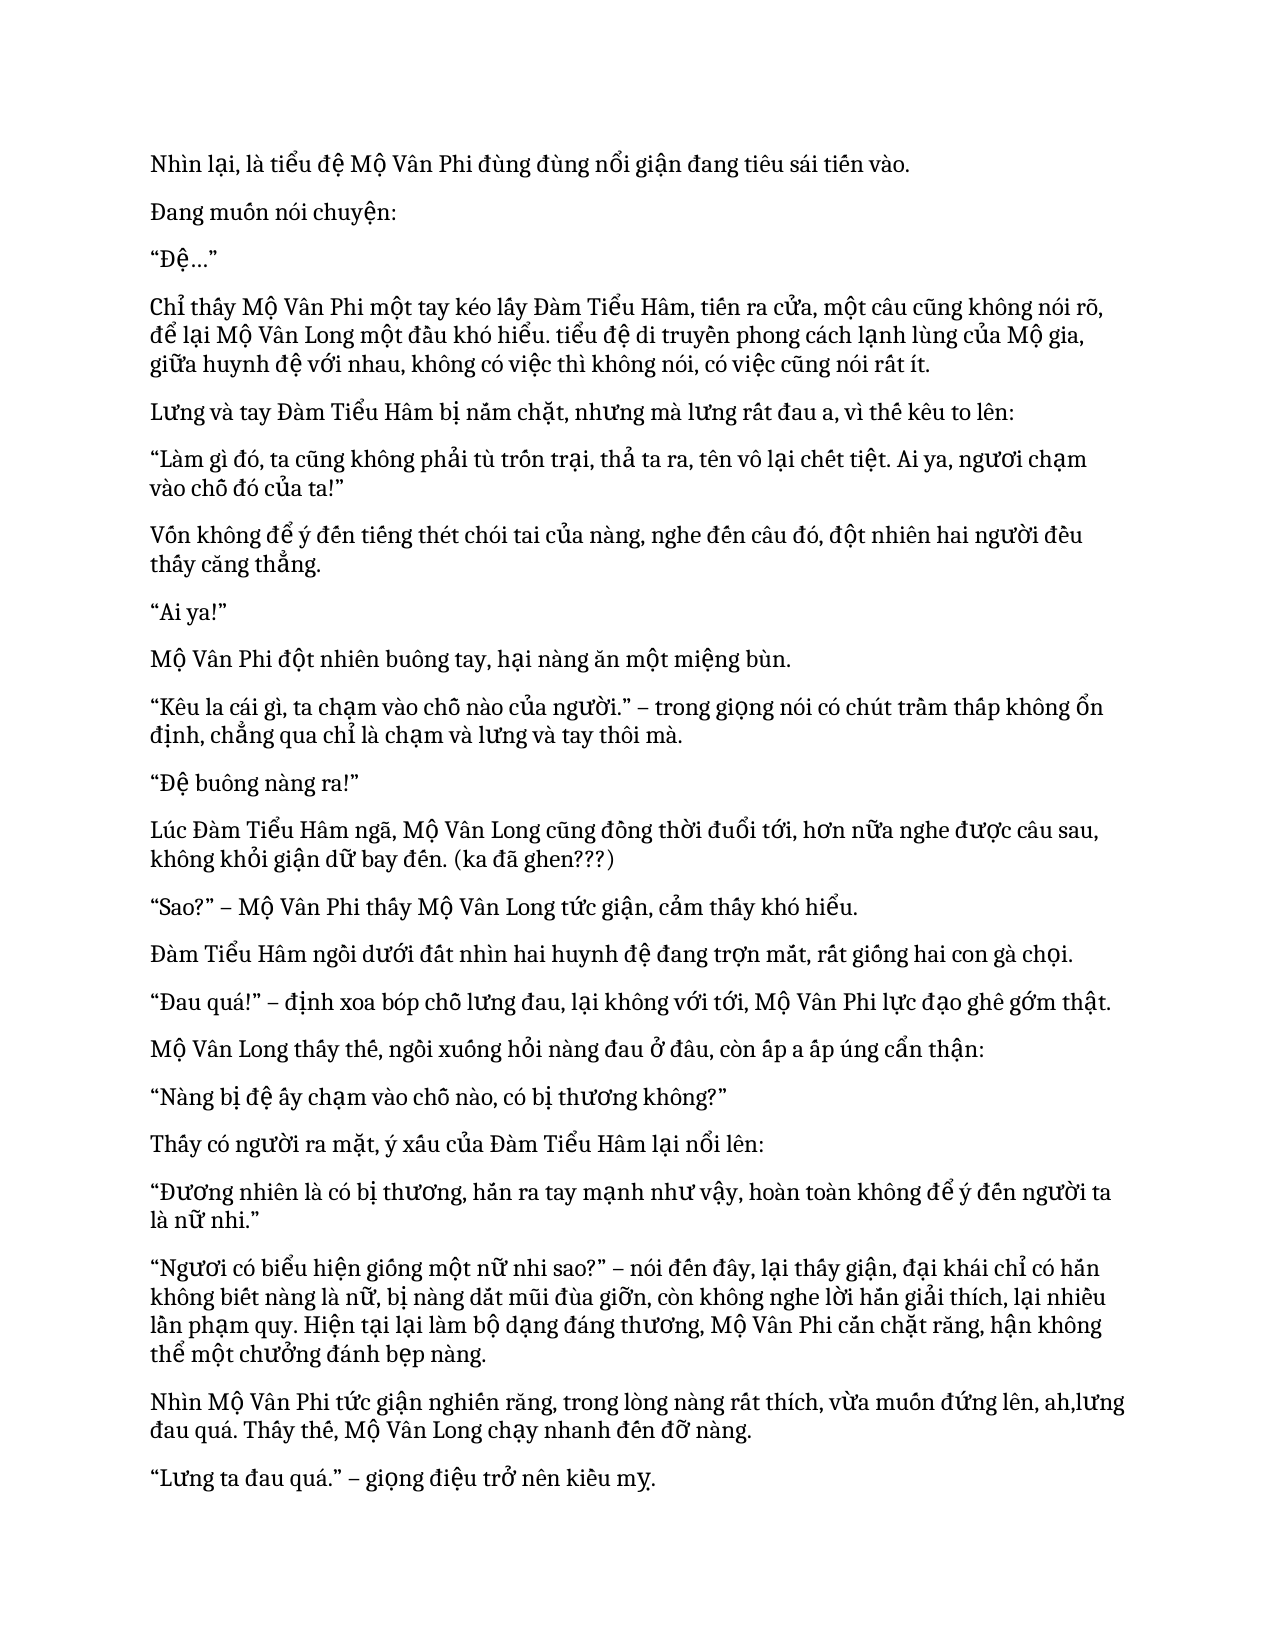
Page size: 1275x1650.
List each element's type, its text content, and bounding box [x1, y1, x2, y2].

text “Ai ya!” [150, 597, 1125, 626]
text Mộ Vân Phi đột nhiên buông tay, hại nàng ăn một miệng bùn. [150, 645, 1125, 674]
text “Làm gì đó, ta cũng không phải tù trốn trại, thả ta ra, tên vô lại chết tiệt. Ai ya, ngươi chạm vào chỗ đó của ta!” [150, 445, 1125, 502]
text Mộ Vân Long thấy thế, ngồi xuống hỏi nàng đau ở đâu, còn ấp a ấp úng cẩn thận: [150, 1035, 1125, 1064]
text Vốn không để ý đến tiếng thét chói tai của nàng, nghe đến câu đó, đột nhiên hai người đều thấy căng thẳng. [150, 521, 1125, 579]
text “Kêu la cái gì, ta chạm vào chỗ nào của người.” – trong giọng nói có chút trầm thấp không ổn định, chẳng qua chỉ là chạm và lưng và tay thôi mà. [150, 692, 1125, 750]
text “Đương nhiên là có bị thương, hắn ra tay mạnh như vậy, hoàn toàn không để ý đến người ta là nữ nhi.” [150, 1177, 1125, 1235]
text “Ngươi có biểu hiện giống một nữ nhi sao?” – nói đến đây, lại thấy giận, đại khái chỉ có hắn không biết nàng là nữ, bị nàng dắt mũi đùa giỡn, còn không nghe lời hắn giải thích, lại nhiều lần phạm quy. Hiện tại lại làm bộ dạng đáng thương, Mộ Vân Phi cắn chặt răng, hận không thể một chưởng đánh bẹp nàng. [150, 1254, 1125, 1369]
text Nhìn Mộ Vân Phi tức giận nghiến răng, trong lòng nàng rất thích, vừa muốn đứng lên, ah,lưng đau quá. Thấy thế, Mộ Vân Long chạy nhanh đến đỡ nàng. [150, 1387, 1125, 1445]
text Chỉ thấy Mộ Vân Phi một tay kéo lấy Đàm Tiểu Hâm, tiến ra cửa, một câu cũng không nói rõ, để lại Mộ Vân Long một đầu khó hiểu. tiểu đệ di truyền phong cách lạnh lùng của Mộ gia, giữa huynh đệ với nhau, không có việc thì không nói, có việc cũng nói rất ít. [150, 292, 1125, 379]
text Nhìn lại, là tiểu đệ Mộ Vân Phi đùng đùng nổi giận đang tiêu sái tiến vào. [150, 150, 1125, 179]
text Thấy có người ra mặt, ý xấu của Đàm Tiểu Hâm lại nổi lên: [150, 1130, 1125, 1159]
text Lúc Đàm Tiểu Hâm ngã, Mộ Vân Long cũng đồng thời đuổi tới, hơn nữa nghe được câu sau, không khỏi giận dữ bay đến. (ka đã ghen???) [150, 816, 1125, 874]
text Đàm Tiểu Hâm ngồi dưới đất nhìn hai huynh đệ đang trợn mắt, rất giống hai con gà chọi. [150, 940, 1125, 969]
text “Đau quá!” – định xoa bóp chỗ lưng đau, lại không với tới, Mộ Vân Phi lực đạo ghê gớm thật. [150, 987, 1125, 1016]
text Lưng và tay Đàm Tiểu Hâm bị nắm chặt, nhưng mà lưng rất đau a, vì thế kêu to lên: [150, 397, 1125, 426]
text “Lưng ta đau quá.” – giọng điệu trở nên kiều mỵ. [150, 1464, 1125, 1492]
text “Sao?” – Mộ Vân Phi thấy Mộ Vân Long tức giận, cảm thấy khó hiểu. [150, 892, 1125, 921]
text Đang muốn nói chuyện: [150, 197, 1125, 226]
text “Nàng bị đệ ấy chạm vào chỗ nào, có bị thương không?” [150, 1082, 1125, 1111]
text “Đệ buông nàng ra!” [150, 769, 1125, 797]
text “Đệ…” [150, 245, 1125, 274]
